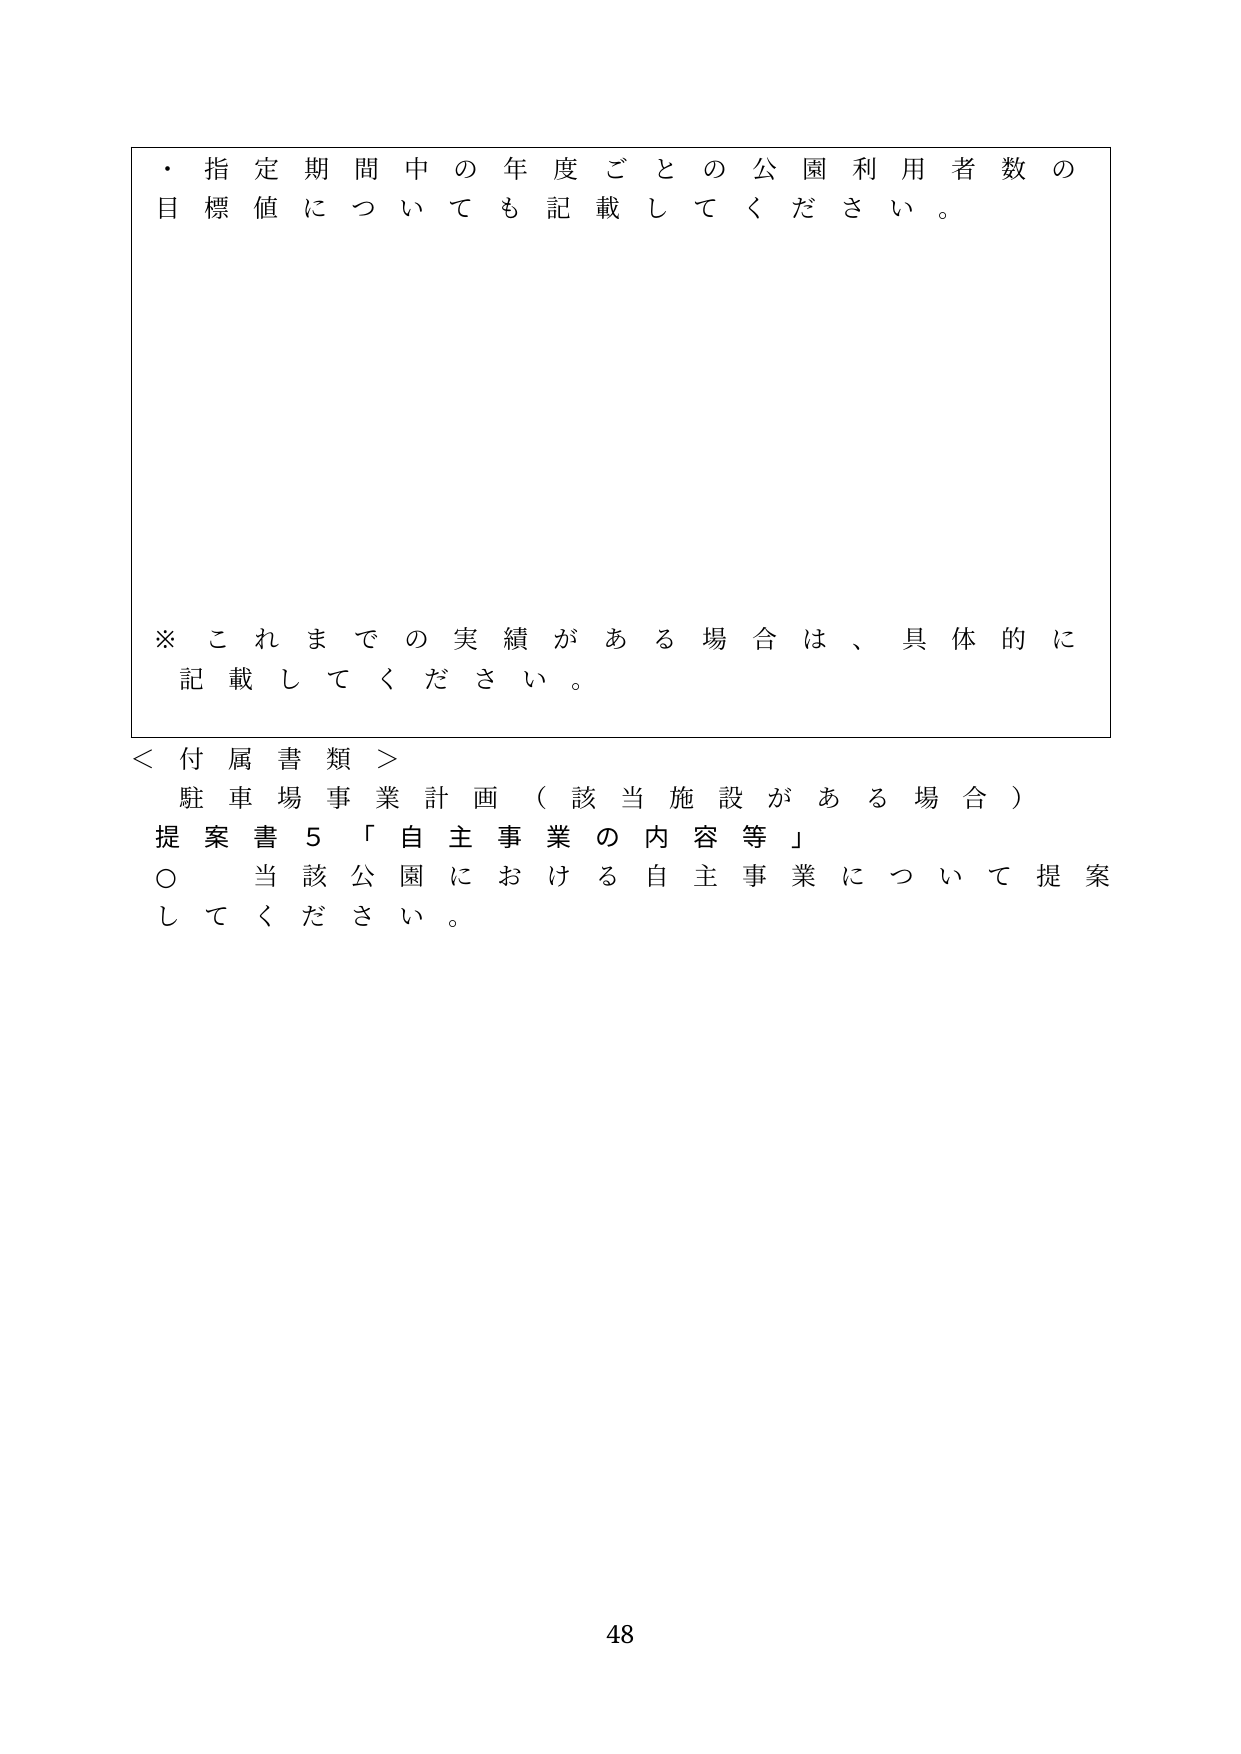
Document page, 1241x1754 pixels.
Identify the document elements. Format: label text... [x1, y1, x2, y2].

text ○ 当該公園における自主事業について提案してください。 [155, 856, 1110, 934]
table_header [132, 148, 1110, 737]
text ＜付属書類＞ [131, 738, 1110, 777]
text 駐車場事業計画（該当施設がある場合） [131, 777, 1110, 816]
text 提案書５「自主事業の内容等」 [155, 816, 1110, 856]
